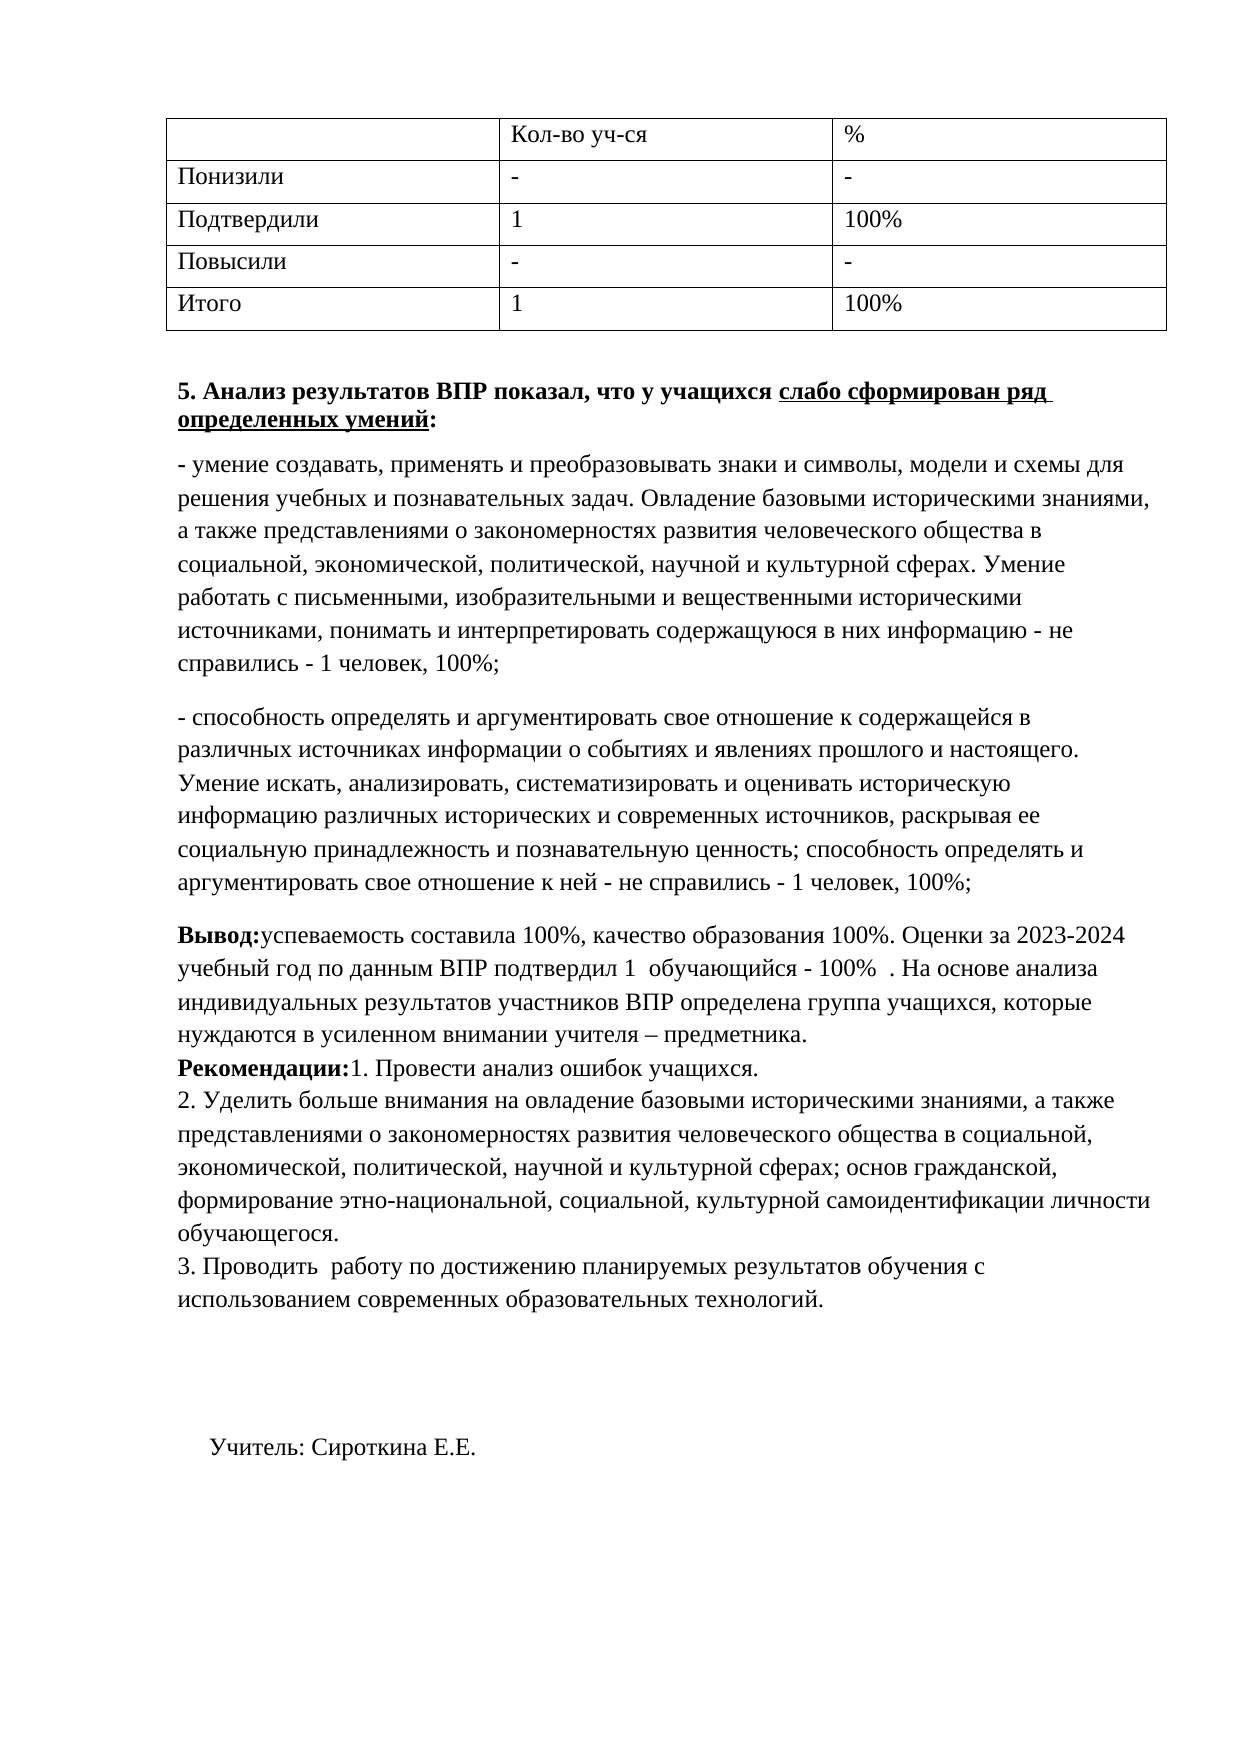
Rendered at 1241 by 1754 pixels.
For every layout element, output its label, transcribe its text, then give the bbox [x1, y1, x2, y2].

table_cell - [833, 161, 1166, 203]
table_cell 1 [500, 204, 832, 245]
text - умение создавать, применять и преобразовывать знаки и символы, модели и схемы для решения учебных и познавательных задач. Овладение базовыми историческими знаниями, а также представлениями о закономерностях развития человеческого общества в социальной, экономической, политической, научной и культурной сферах. Умение работать с письменными, изобразительными и вещественными историческими источниками, понимать и интерпретировать содержащуюся в них информацию - не справились - 1 человек, 100%; [177, 449, 1152, 676]
text Вывод:успеваемость составила 100%, качество образования 100%. Оценки за 2023-2024 учебный год по данным ВПР подтвердил 1 обучающийся - 100% . На основе анализа индивидуальных результатов участников ВПР определена группа учащихся, которые нуждаются в усиленном внимании учителя – предметника. Рекомендации:1. Провести анализ ошибок учащихся. 2. Уделить больше внимания на овладение базовыми историческими знаниями, а также представлениями о закономерностях развития человеческого общества в социальной, экономической, политической, научной и культурной сферах; основ гражданской, формирование этно-национальной, социальной, культурной самоидентификации личности обучающегося. 3. Проводить работу по достижению планируемых результатов обучения с использованием современных образовательных технологий. [177, 921, 1152, 1312]
table_cell - [833, 246, 1166, 287]
table_header Кол-во уч-ся [500, 119, 832, 160]
text Учитель: Сироткина Е.Е. [177, 1432, 1152, 1461]
table_cell - [500, 246, 832, 287]
table_cell Понизили [167, 161, 499, 203]
table_cell 100% [833, 288, 1166, 329]
text - способность определять и аргументировать свое отношение к содержащейся в различных источниках информации о событиях и явлениях прошлого и настоящего. Умение искать, анализировать, систематизировать и оценивать историческую информацию различных исторических и современных источников, раскрывая ее социальную принадлежность и познавательную ценность; способность определять и аргументировать свое отношение к ней - не справились - 1 человек, 100%; [177, 702, 1152, 895]
table_cell Подтвердили [167, 204, 499, 245]
table_header % [833, 119, 1166, 160]
table_cell Повысили [167, 246, 499, 287]
table_cell 1 [500, 288, 832, 329]
table_cell Итого [167, 288, 499, 329]
table_cell 100% [833, 204, 1166, 245]
text 5. Анализ результатов ВПР показал, что у учащихся слабо сформирован ряд определенных умений: [177, 376, 1152, 433]
table_header [167, 119, 499, 160]
table_cell - [500, 161, 832, 203]
